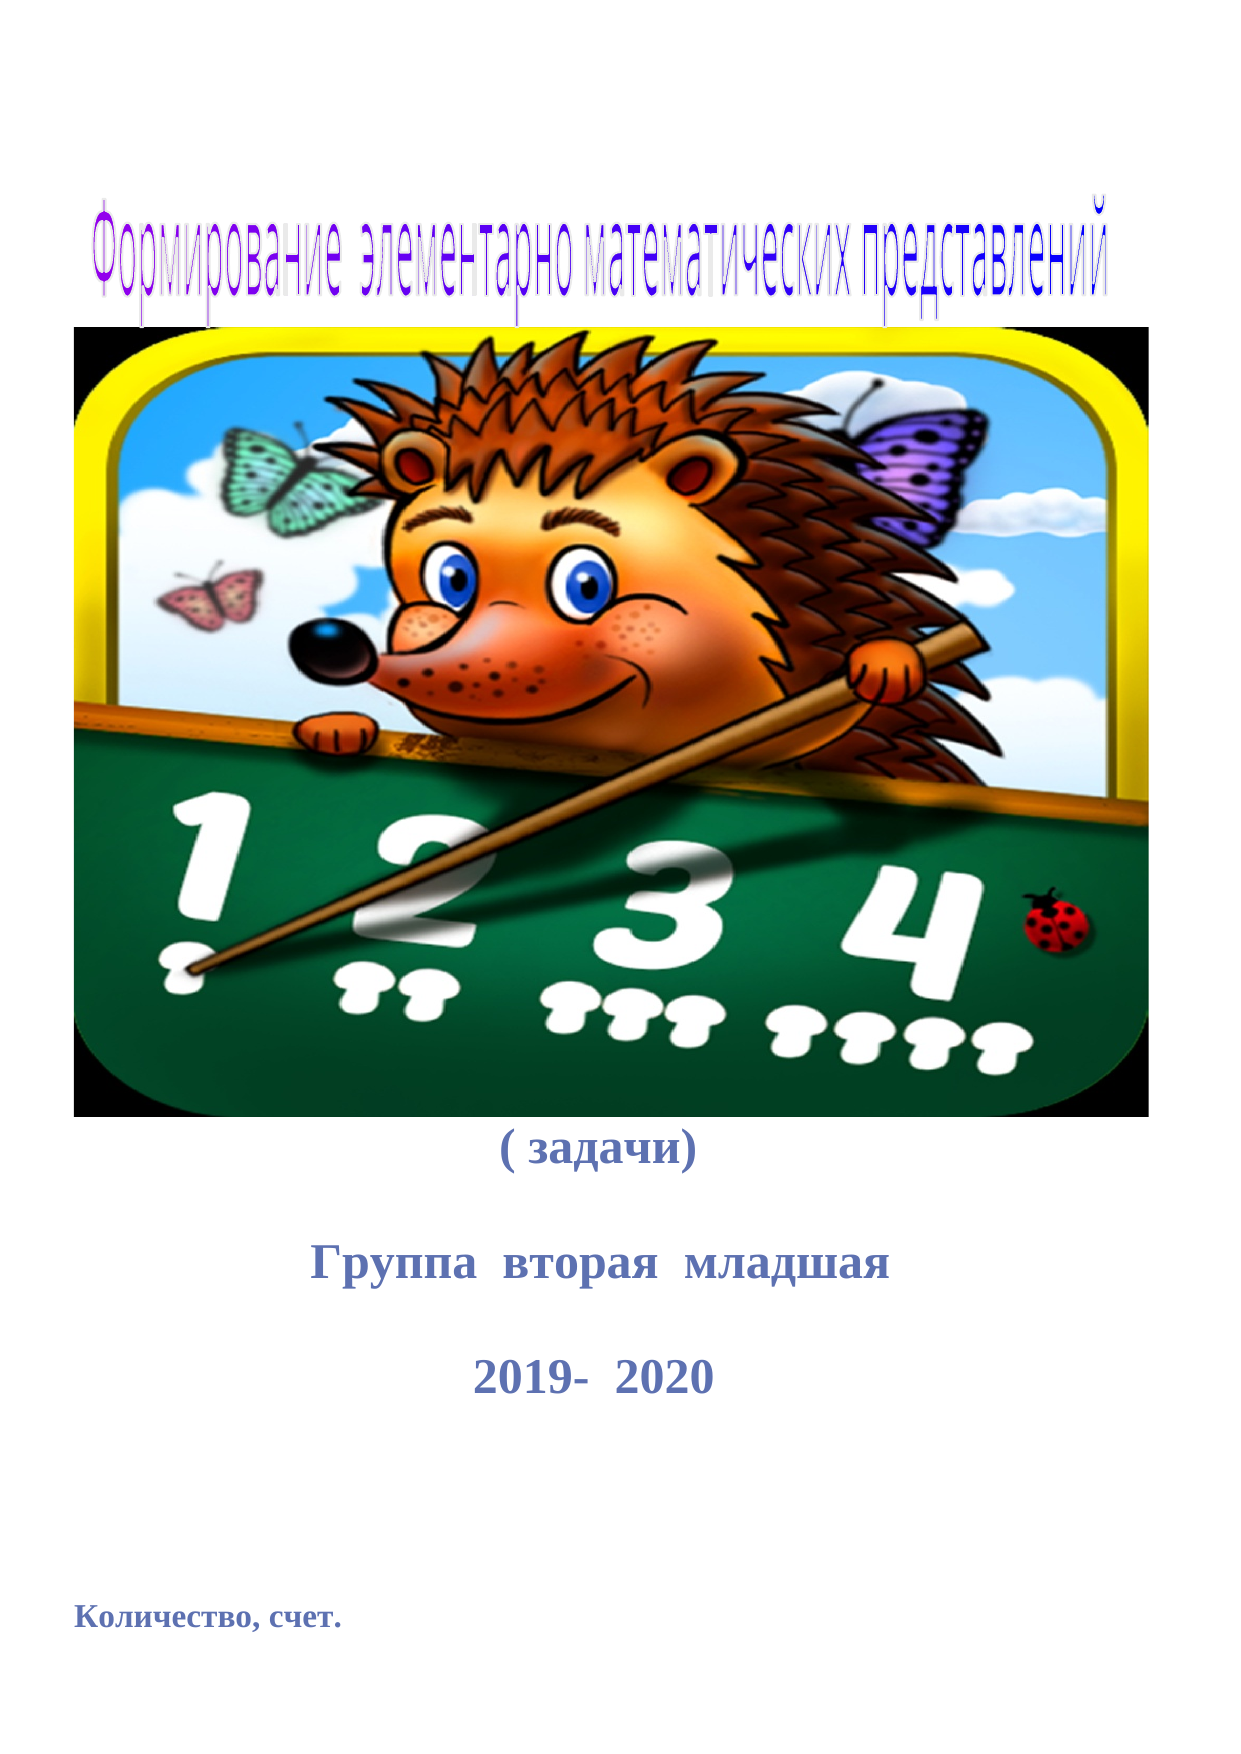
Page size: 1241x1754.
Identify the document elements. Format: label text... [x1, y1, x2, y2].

text 2019- 2020 [74, 1347, 1152, 1404]
text Количество, счет. [74, 1596, 1152, 1634]
text Группа вторая младшая [74, 1232, 1152, 1289]
picture [73, 327, 1149, 1117]
text ( задачи) [74, 1117, 1152, 1174]
